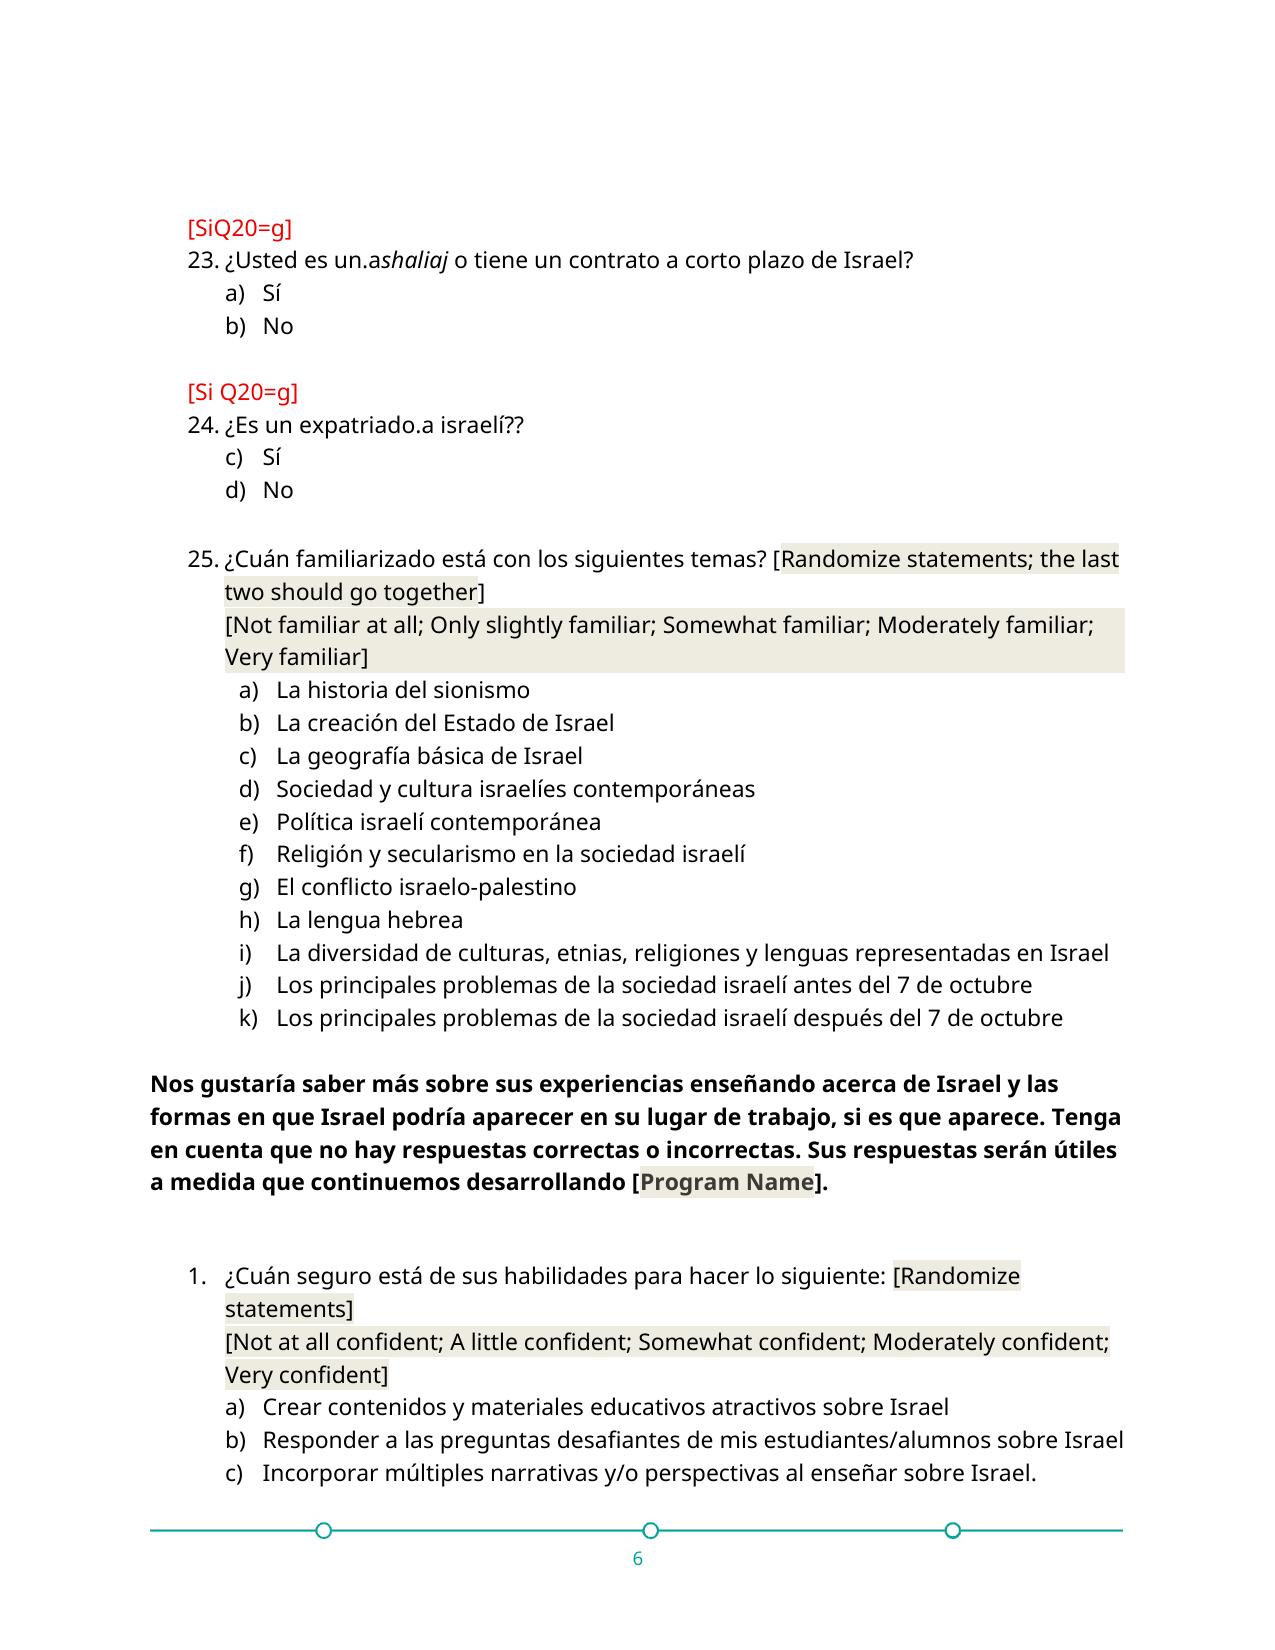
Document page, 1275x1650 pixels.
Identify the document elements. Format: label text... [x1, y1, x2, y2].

list La historia del sionismo [239, 674, 1125, 705]
list ¿Usted es un.ashaliaj o tiene un contrato a corto plazo de Israel? [187, 244, 1125, 276]
list Crear contenidos y materiales educativos atractivos sobre Israel [225, 1391, 1125, 1423]
list Política israelí contemporánea [239, 805, 1125, 837]
list Sí [225, 441, 1125, 473]
picture [150, 1511, 1125, 1563]
list La lengua hebrea [239, 904, 1125, 935]
list ¿Cuán familiarizado está con los siguientes temas? [Randomize statements; the last two should go together] [187, 543, 1125, 607]
list La diversidad de culturas, etnias, religiones y lenguas representadas en Israel [239, 937, 1125, 968]
list El conflicto israelo-palestino [239, 871, 1125, 902]
text [Not familiar at all; Only slightly familiar; Somewhat familiar; Moderately familiar; Very familiar] [225, 608, 1125, 673]
list Incorporar múltiples narrativas y/o perspectivas al enseñar sobre Israel. [225, 1457, 1125, 1488]
list La geografía básica de Israel [239, 740, 1125, 771]
list Sociedad y cultura israelíes contemporáneas [239, 773, 1125, 804]
list Los principales problemas de la sociedad israelí antes del 7 de octubre [239, 969, 1125, 1001]
list No [225, 474, 1125, 505]
text Nos gustaría saber más sobre sus experiencias enseñando acerca de Israel y las formas en que Israel podría aparecer en su lugar de trabajo, si es que aparece. Tenga en cuenta que no hay respuestas correctas o incorrectas. Sus respuestas serán útiles a medida que continuemos desarrollando [Program Name]. [150, 1068, 1125, 1198]
list Los principales problemas de la sociedad israelí después del 7 de octubre [239, 1002, 1125, 1033]
list ¿Es un expatriado.a israelí?? [187, 408, 1125, 440]
list Responder a las preguntas desafiantes de mis estudiantes/alumnos sobre Israel [225, 1424, 1125, 1455]
text [SiQ20=g] [150, 212, 1125, 243]
list Sí [225, 277, 1125, 308]
list Religión y secularismo en la sociedad israelí [239, 838, 1125, 869]
text [Not at all confident; A little confident; Somewhat confident; Moderately confident; Very confident] [225, 1326, 1125, 1390]
list La creación del Estado de Israel [239, 707, 1125, 738]
list ¿Cuán seguro está de sus habilidades para hacer lo siguiente: [Randomize statements] [187, 1260, 1125, 1324]
list No [225, 310, 1125, 341]
text [Si Q20=g] [150, 376, 1125, 407]
